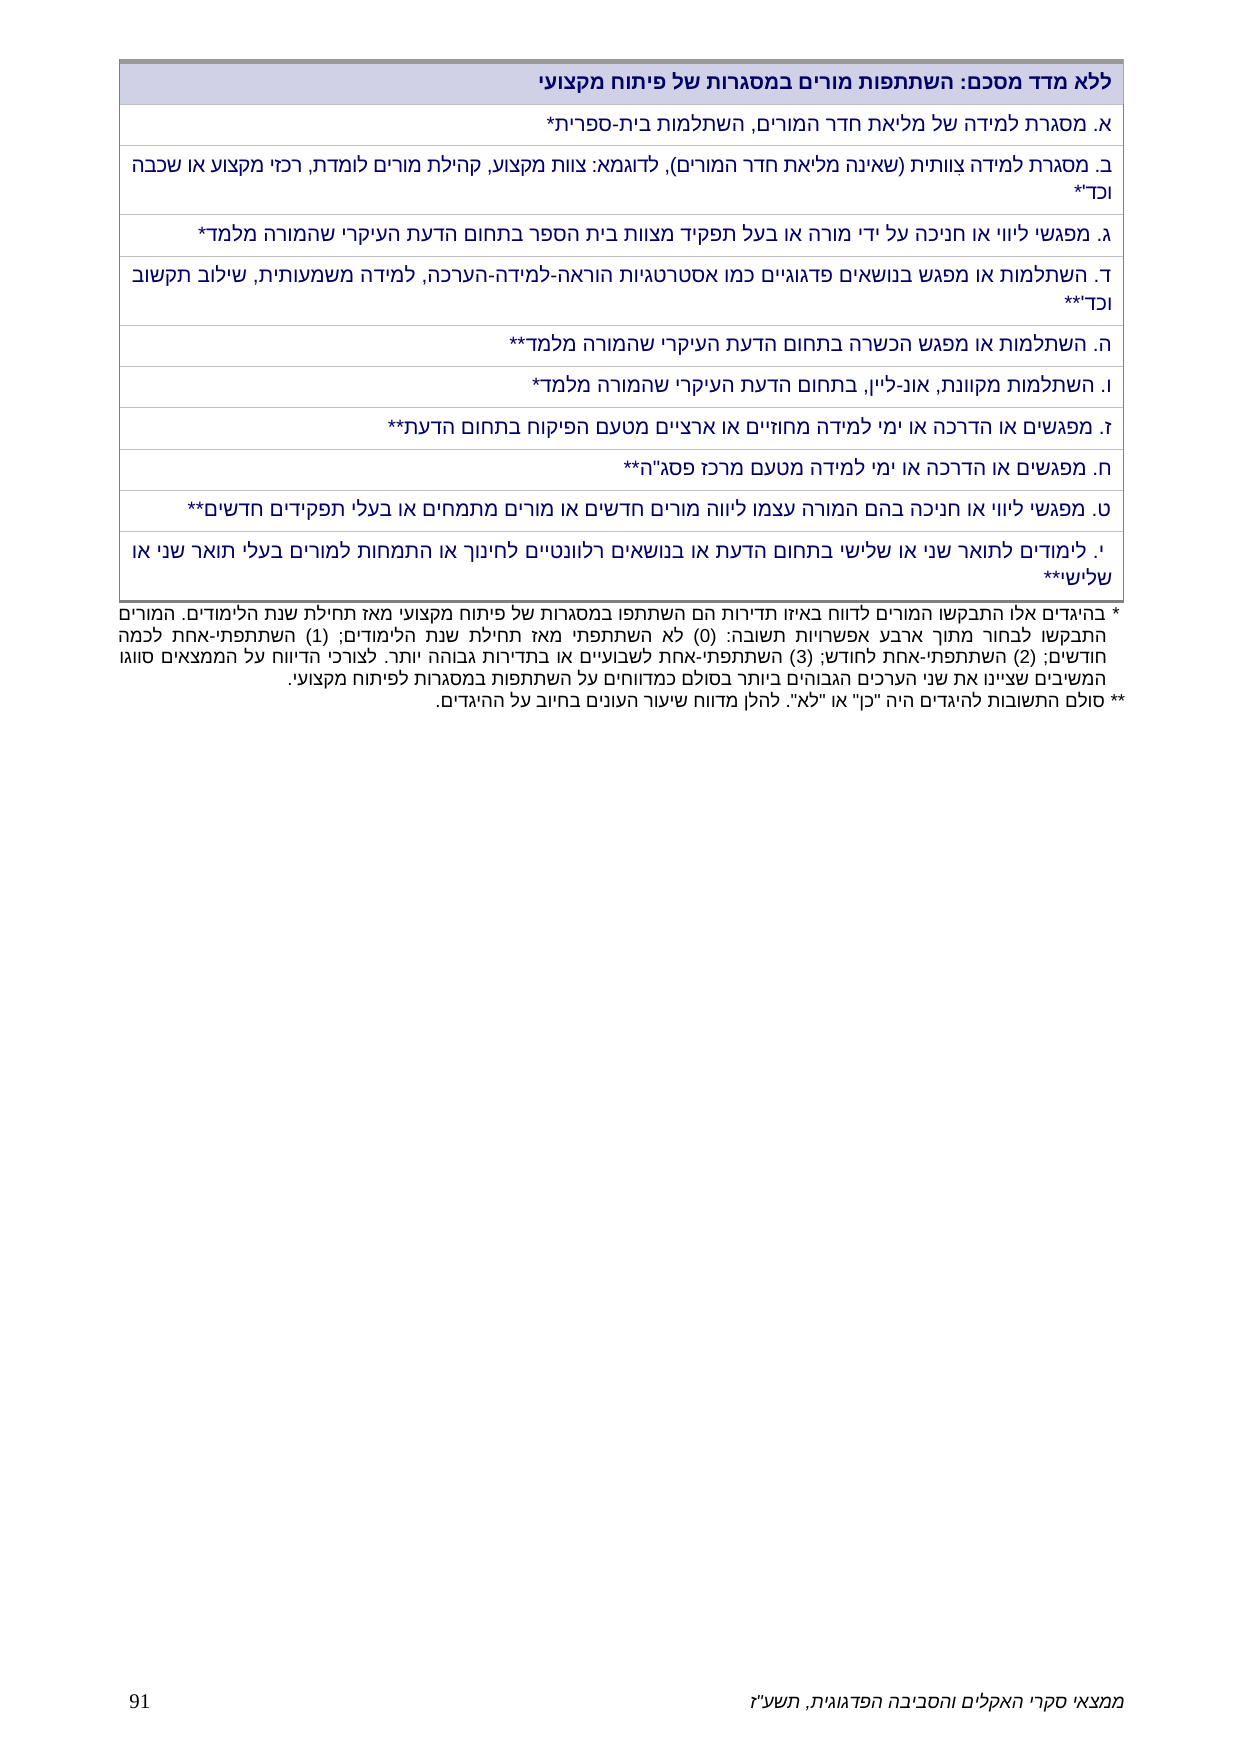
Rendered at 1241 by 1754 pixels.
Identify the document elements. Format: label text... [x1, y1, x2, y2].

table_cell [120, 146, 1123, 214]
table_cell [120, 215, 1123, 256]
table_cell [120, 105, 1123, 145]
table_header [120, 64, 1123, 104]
text ** סולם התשובות להיגדים היה "כן" או "לא". להלן מדווח שיעור העונים בחיוב על ההיגדים. [118, 689, 1125, 711]
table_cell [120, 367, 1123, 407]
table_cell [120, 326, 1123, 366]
text * בהיגדים אלו התבקשו המורים לדווח באיזו תדירות הם השתתפו במסגרות של פיתוח מקצועי מאז תחילת שנת הלימודים. המורים התבקשו לבחור מתוך ארבע אפשרויות תשובה: (0) לא השתתפתי מאז תחילת שנת הלימודים; (1) השתתפתי-אחת לכמה חודשים; (2) השתתפתי-אחת לחודש; (3) השתתפתי-אחת לשבועיים או בתדירות גבוהה יותר. לצורכי הדיווח על הממצאים סווגו המשיבים שציינו את שני הערכים הגבוהים ביותר בסולם כמדווחים על השתתפות במסגרות לפיתוח מקצועי. [118, 603, 1125, 689]
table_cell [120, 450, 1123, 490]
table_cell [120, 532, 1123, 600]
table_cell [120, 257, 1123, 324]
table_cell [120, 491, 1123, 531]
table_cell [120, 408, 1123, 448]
